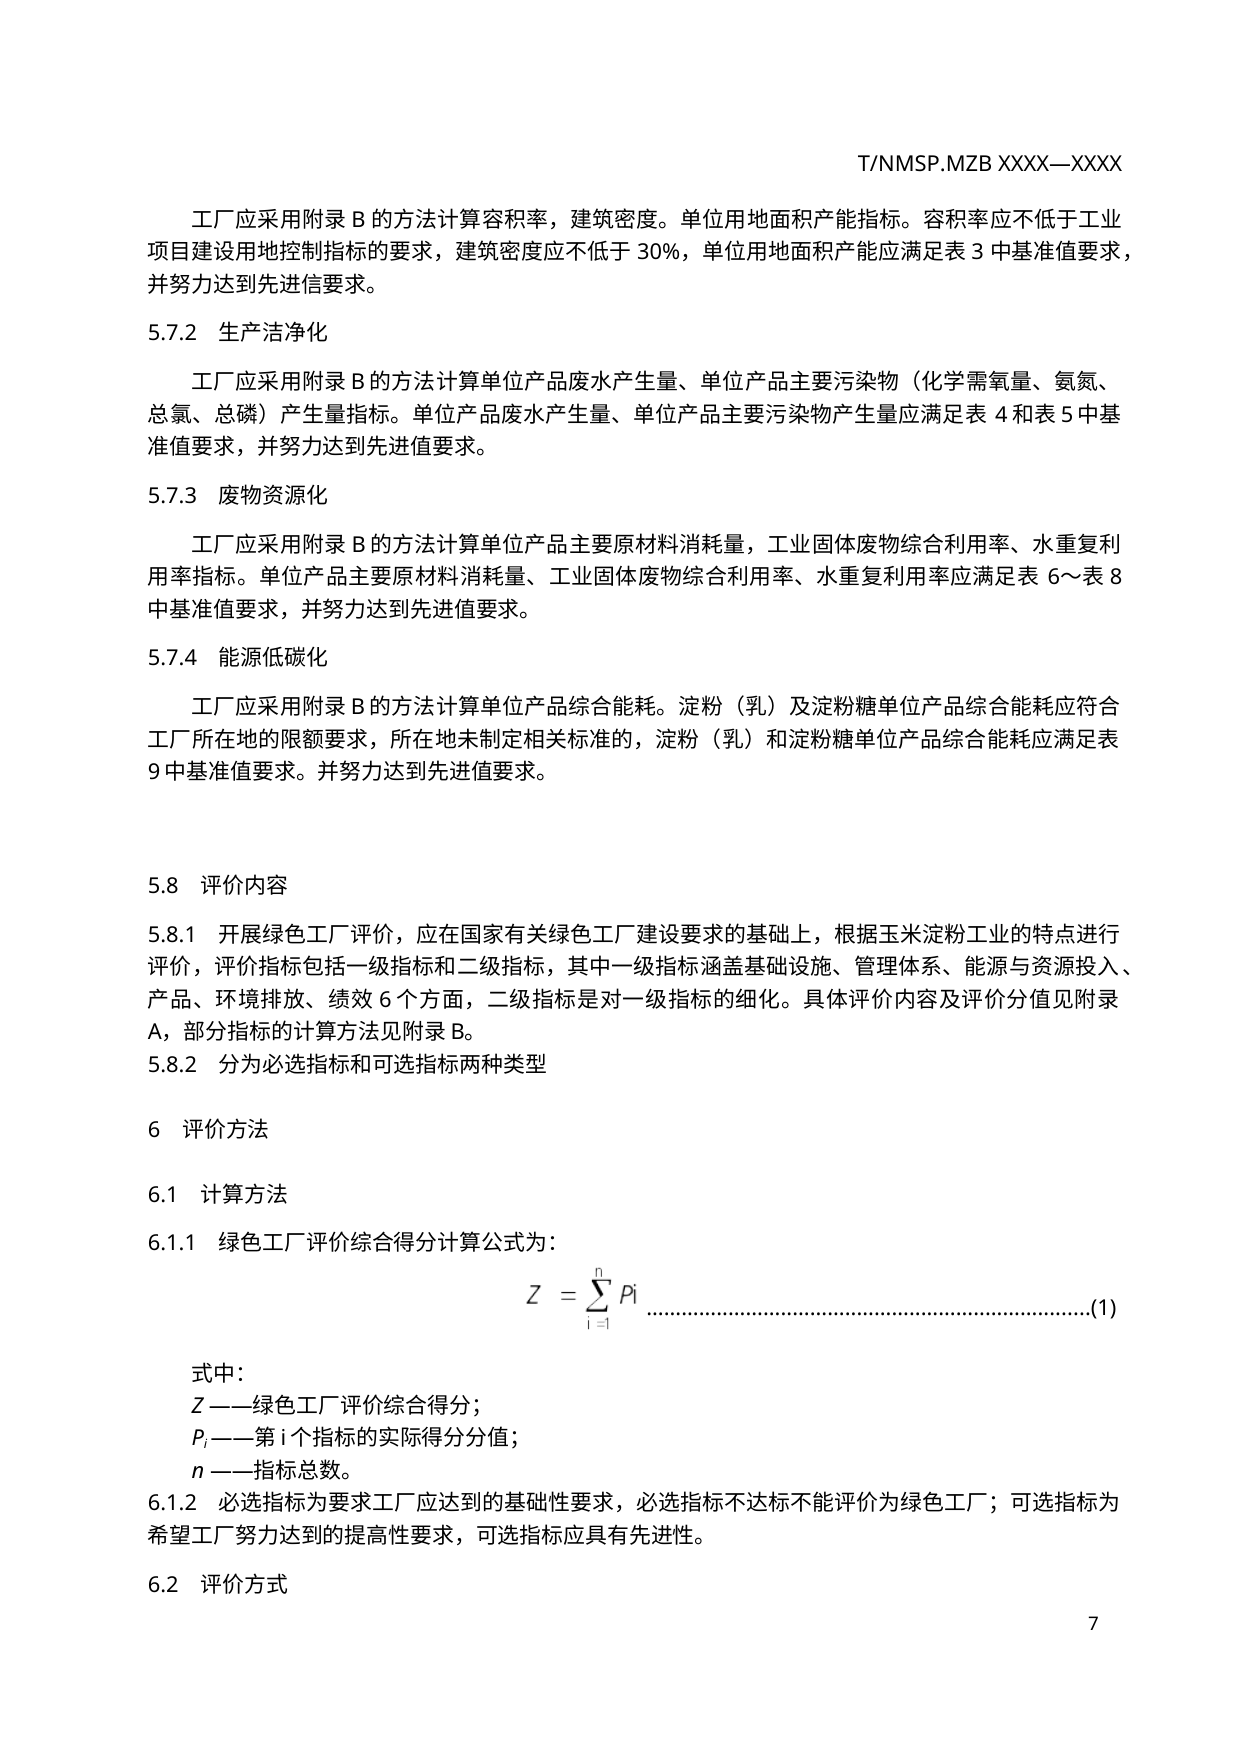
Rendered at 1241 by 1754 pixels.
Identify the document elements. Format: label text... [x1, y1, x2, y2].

text 计算方法 [148, 1176, 1122, 1209]
text 开展绿色工厂评价，应在国家有关绿色工厂建设要求的基础上，根据玉米淀粉工业的特点进行评价，评价指标包括一级指标和二级指标，其中一级指标涵盖基础设施、管理体系、能源与资源投入、产品、环境排放、绩效6个方面，二级指标是对一级指标的细化。具体评价内容及评价分值见附录A，部分指标的计算方法见附录B。 [148, 916, 1122, 1046]
text Z ——绿色工厂评价综合得分； [148, 1388, 1122, 1420]
text n ——指标总数。 [148, 1453, 1122, 1485]
text 能源低碳化 [148, 640, 1122, 673]
text 工厂应采用附录 B 的方法计算容积率，建筑密度。单位用地面积产能指标。容积率应不低于工业项目建设用地控制指标的要求，建筑密度应不低于30%，单位用地面积产能应满足表3 中基准值要求，并努力达到先进信要求。 [148, 201, 1122, 299]
text Pi ——第i个指标的实际得分分值； [148, 1420, 1122, 1453]
text 工厂应采用附录B的方法计算单位产品废水产生量、单位产品主要污染物（化学需氧量、氨氮、总氯、总磷）产生量指标。单位产品废水产生量、单位产品主要污染物产生量应满足表4和表5中基准值要求，并努力达到先进值要求。 [148, 364, 1122, 461]
text 评价方法 [148, 1111, 1122, 1144]
text 评价方式 [148, 1566, 1122, 1599]
text 式中： [148, 1355, 1122, 1388]
text 必选指标为要求工厂应达到的基础性要求，必选指标不达标不能评价为绿色工厂；可选指标为希望工厂努力达到的提高性要求，可选指标应具有先进性。 [148, 1485, 1122, 1550]
text (1) [148, 1258, 1122, 1355]
text 生产洁净化 [148, 315, 1122, 348]
text 绿色工厂评价综合得分计算公式为： [148, 1225, 1122, 1258]
text 评价内容 [148, 868, 1122, 900]
text 废物资源化 [148, 478, 1122, 510]
text 工厂应采用附录 B的方法计算单位产品主要原材料消耗量，工业固体废物综合利用率、水重复利用率指标。单位产品主要原材料消耗量、工业固体废物综合利用率、水重复利用率应满足表6～表8中基准值要求，并努力达到先进值要求。 [148, 526, 1122, 624]
text 工厂应采用附录B的方法计算单位产品综合能耗。淀粉（乳）及淀粉糖单位产品综合能耗应符合工厂所在地的限额要求，所在地未制定相关标准的，淀粉（乳）和淀粉糖单位产品综合能耗应满足表9中基准值要求。并努力达到先进值要求。 [148, 689, 1122, 786]
text 分为必选指标和可选指标两种类型 [148, 1046, 1122, 1079]
